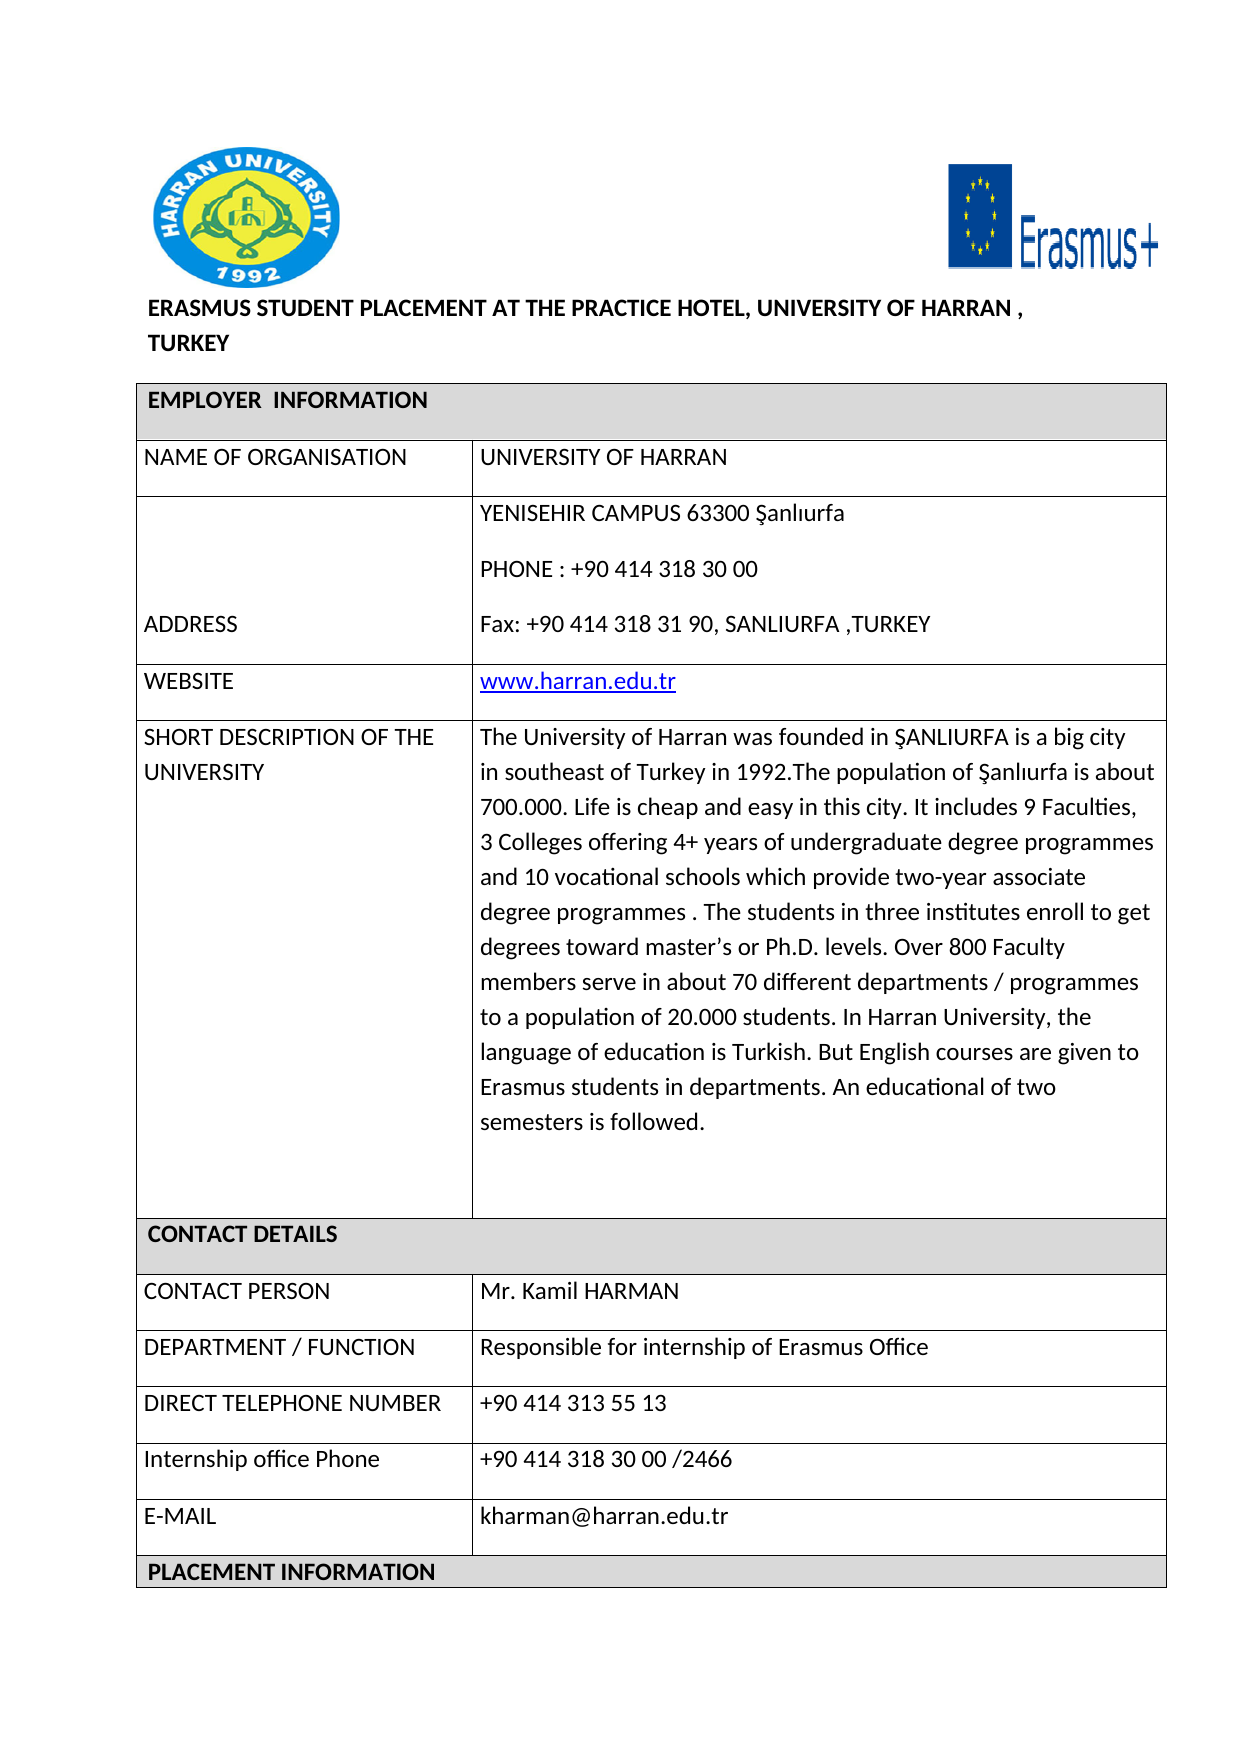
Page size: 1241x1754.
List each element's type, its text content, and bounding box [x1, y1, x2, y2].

table_cell YENISEHIR CAMPUS 63300 Şanlıurfa PHONE : +90 414 318 30 00 Fax: +90 414 318 31 90, SANLIURFA ,TURKEY [473, 497, 1166, 664]
table_cell CONTACT DETAILS [137, 1219, 1166, 1274]
table_cell www.harran.edu.tr [473, 665, 1166, 720]
table_cell Internship office Phone [137, 1444, 472, 1499]
table_cell NAME OF ORGANISATION [137, 441, 472, 496]
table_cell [137, 1556, 1166, 1587]
table_cell +90 414 313 55 13 [473, 1387, 1166, 1442]
table_cell The University of Harran was founded in ŞANLIURFA is a big city in southeast of Turkey in 1992.The population of Şanlıurfa is about 700.000. Life is cheap and easy in this city. It includes 9 Faculties, 3 Colleges offering 4+ years of undergraduate degree programmes and 10 vocational schools which provide two-year associate degree programmes . The students in three institutes enroll to get degrees toward master’s or Ph.D. levels. Over 800 Faculty members serve in about 70 different departments / programmes to a population of 20.000 students. In Harran University, the language of education is Turkish. But English courses are given to Erasmus students in departments. An educational of two semesters is followed. [473, 721, 1166, 1217]
table_cell CONTACT PERSON [137, 1275, 472, 1330]
table_cell E-MAIL [137, 1500, 472, 1555]
table_cell +90 414 318 30 00 /2466 [473, 1444, 1166, 1499]
text ERASMUS STUDENT PLACEMENT AT THE PRACTICE HOTEL, UNIVERSITY OF HARRAN , TURKEY [148, 148, 1093, 358]
picture [153, 147, 340, 288]
table_header EMPLOYER INFORMATION [137, 384, 1166, 439]
table_cell DIRECT TELEPHONE NUMBER [137, 1387, 472, 1442]
table_cell Mr. Kamil HARMAN [473, 1275, 1166, 1330]
table_cell kharman@harran.edu.tr [473, 1500, 1166, 1555]
table_cell ADDRESS [137, 497, 472, 664]
table_cell DEPARTMENT / FUNCTION [137, 1331, 472, 1386]
picture [948, 164, 1159, 271]
table_cell SHORT DESCRIPTION OF THE UNIVERSITY [137, 721, 472, 1217]
table_cell UNIVERSITY OF HARRAN [473, 441, 1166, 496]
table_cell WEBSITE [137, 665, 472, 720]
table_cell Responsible for internship of Erasmus Office [473, 1331, 1166, 1386]
